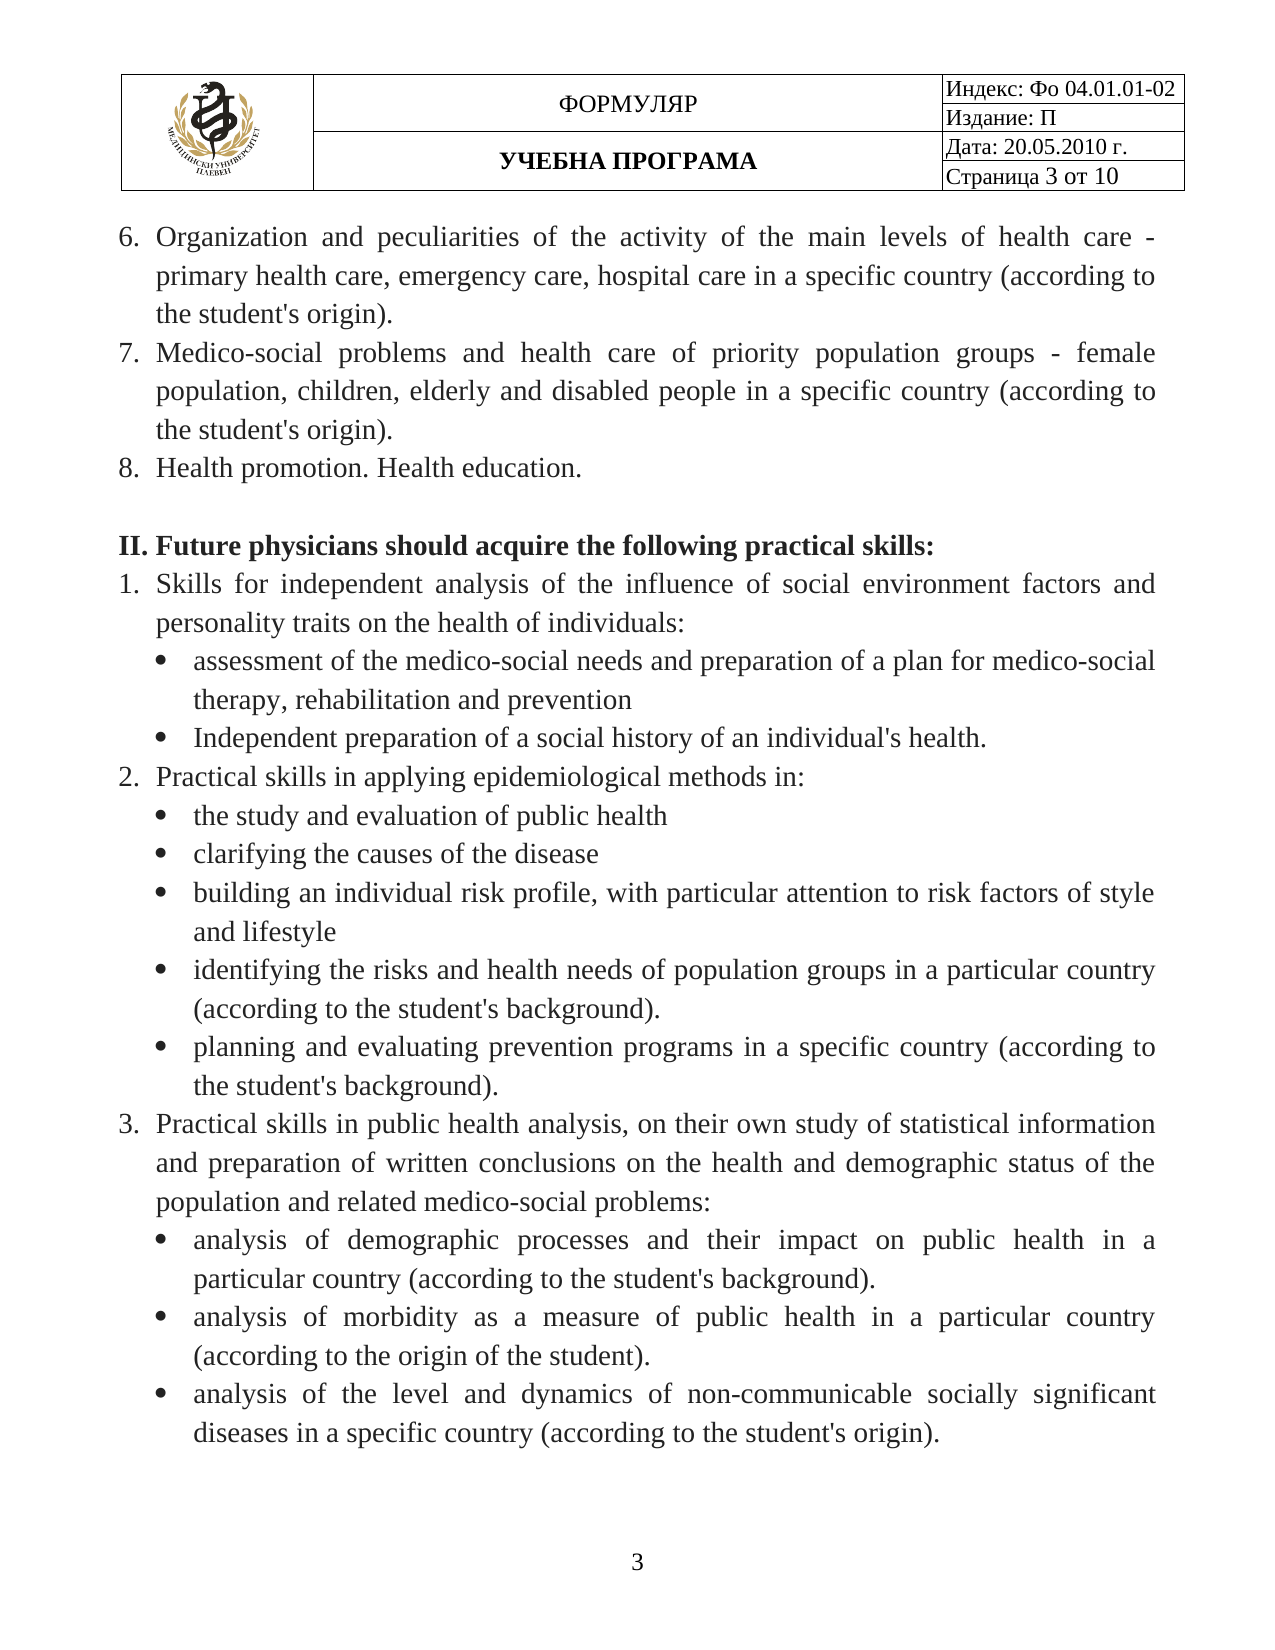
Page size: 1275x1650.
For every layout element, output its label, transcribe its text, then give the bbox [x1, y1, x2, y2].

list analysis of demographic processes and their impact on public health in a particular country (according to the student's background). [156, 1222, 1157, 1294]
list Practical skills in applying epidemiological methods in: [118, 759, 1157, 793]
list analysis of morbidity as a measure of public health in a particular country (according to the origin of the student). [156, 1299, 1157, 1372]
list assessment of the medico-social needs and preparation of a plan for medico-social therapy, rehabilitation and prevention [156, 643, 1157, 716]
list Medico-social problems and health care of priority population groups - female population, children, elderly and disabled people in a specific country (according to the student's origin). [118, 335, 1157, 446]
text II. Future physicians should acquire the following practical skills: [118, 528, 1157, 561]
list Practical skills in public health analysis, on their own study of statistical information and preparation of written conclusions on the health and demographic status of the population and related medico-social problems: [118, 1107, 1157, 1217]
list Organization and peculiarities of the activity of the main levels of health care - primary health care, emergency care, hospital care in a specific country (according to the student's origin). [118, 219, 1157, 330]
list the study and evaluation of public health [156, 798, 1157, 831]
list planning and evaluating prevention programs in a specific country (according to the student's background). [156, 1029, 1157, 1102]
list clarifying the causes of the disease [156, 836, 1157, 870]
list Health promotion. Health education. [118, 451, 1157, 484]
list Independent preparation of a social history of an individual's health. [156, 721, 1157, 754]
list identifying the risks and health needs of population groups in a particular country (according to the student's background). [156, 952, 1157, 1024]
list building an individual risk profile, with particular attention to risk factors of style and lifestyle [156, 875, 1157, 947]
list analysis of the level and dynamics of non-communicable socially significant diseases in a specific country (according to the student's origin). [156, 1377, 1157, 1449]
list Skills for independent analysis of the influence of social environment factors and personality traits on the health of individuals: [118, 566, 1157, 638]
